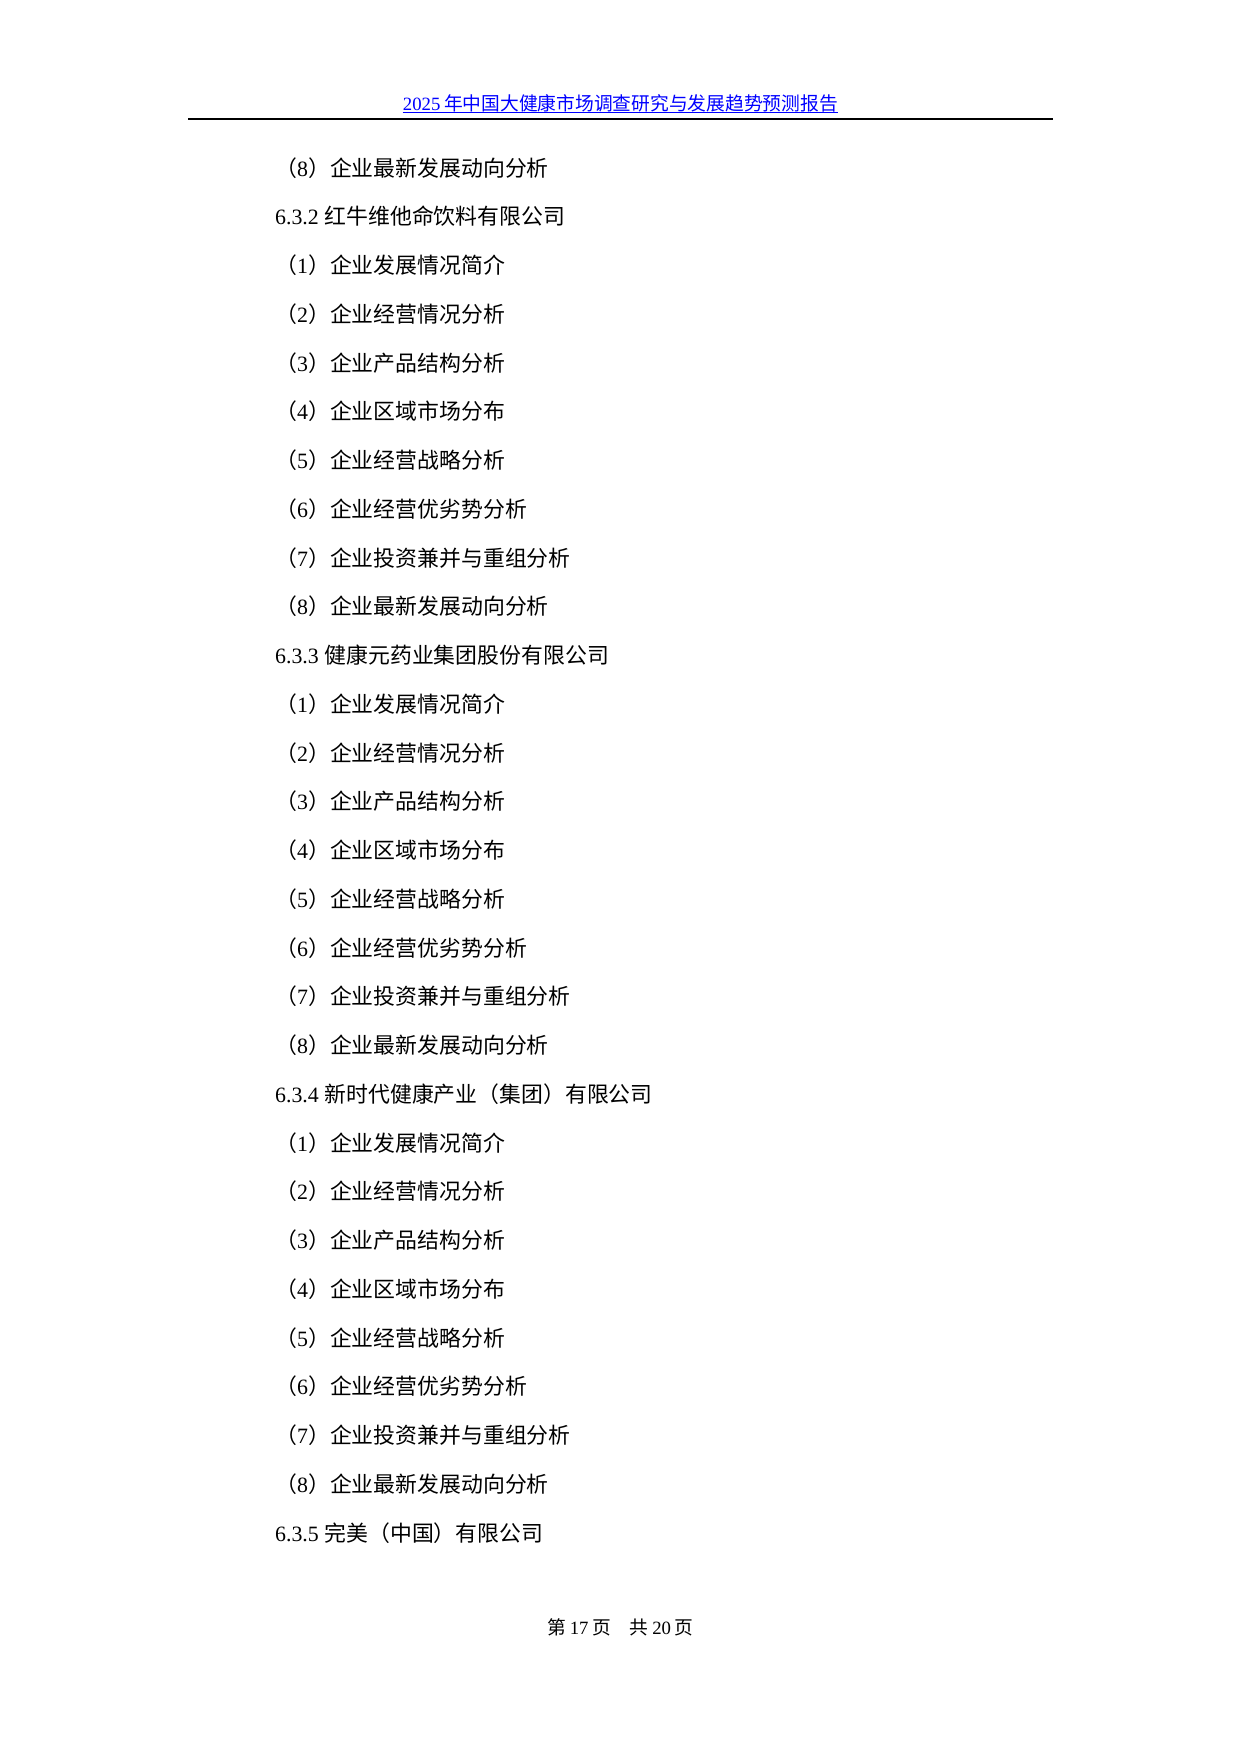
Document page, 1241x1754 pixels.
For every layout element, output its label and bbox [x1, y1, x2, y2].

text [187, 150, 1053, 1548]
